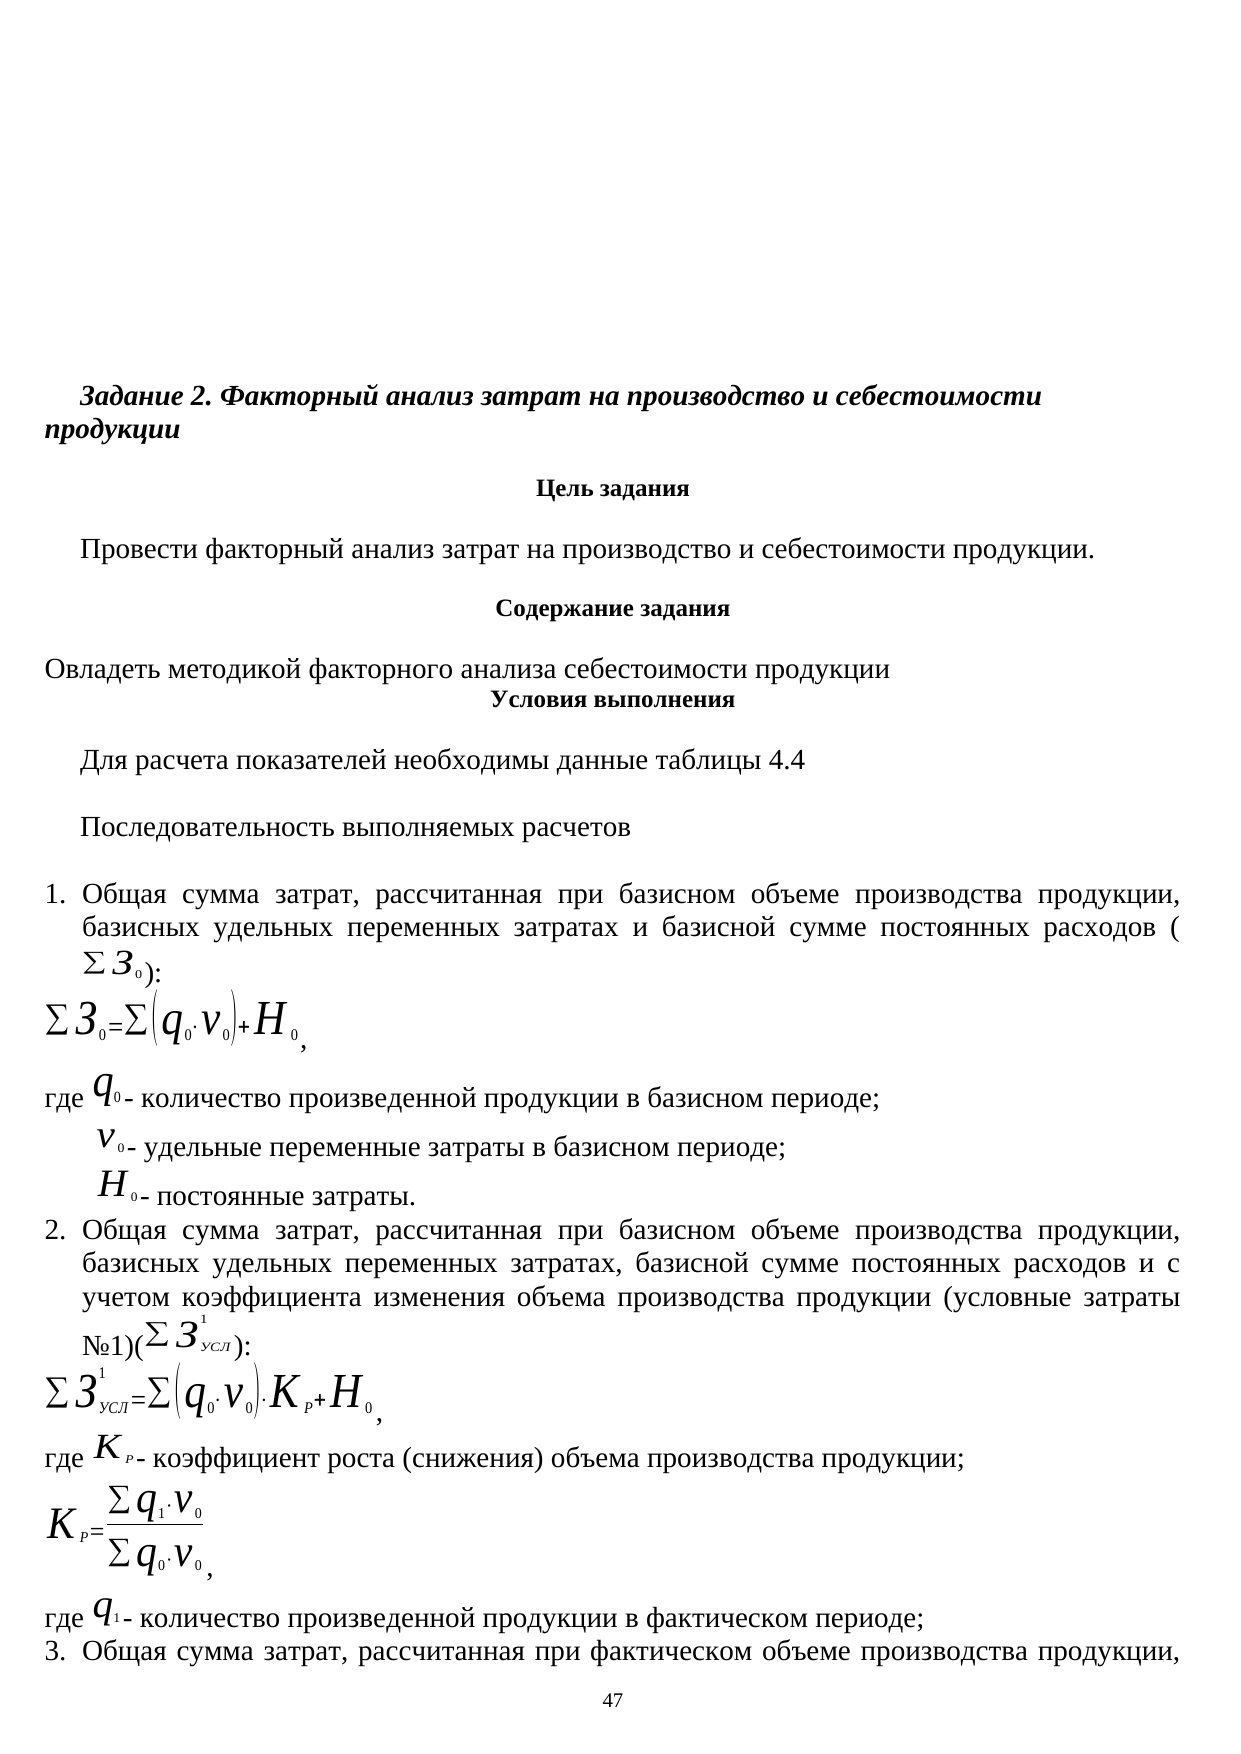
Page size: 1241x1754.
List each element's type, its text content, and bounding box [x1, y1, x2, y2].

text Условия выполнения [44, 684, 1181, 713]
text Для расчета показателей необходимы данные таблицы 4.4 [44, 742, 1181, 775]
text Содержание задания [44, 593, 1181, 622]
text Провести факторный анализ затрат на производство и себестоимости продукции. [44, 531, 1181, 564]
text - постоянные затраты. [44, 1162, 1181, 1212]
text - удельные переменные затраты в базисном периоде; [44, 1113, 1181, 1162]
text , [44, 1362, 1181, 1428]
text Овладеть методикой факторного анализа себестоимости продукции [44, 651, 1181, 684]
text Цель задания [44, 473, 1181, 502]
text Задание 2. Факторный анализ затрат на производство и себестоимости продукции [44, 378, 1181, 445]
text , [44, 1473, 1181, 1583]
text где - количество произведенной продукции в фактическом периоде; [44, 1583, 1181, 1633]
text , [44, 988, 1181, 1055]
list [44, 1633, 1181, 1667]
text где - коэффициент роста (снижения) объема производства продукции; [44, 1428, 1181, 1473]
text Последовательность выполняемых расчетов [44, 809, 1181, 842]
text где - количество произведенной продукции в базисном периоде; [44, 1055, 1181, 1113]
list Общая сумма затрат, рассчитанная при базисном объеме производства продукции, базисных удельных переменных затратах и базисной сумме постоянных расходов (): [44, 876, 1181, 988]
list Общая сумма затрат, рассчитанная при базисном объеме производства продукции, базисных удельных переменных затратах, базисной сумме постоянных расходов и с учетом коэффициента изменения объема производства продукции (условные затраты №1)(): [44, 1212, 1181, 1362]
